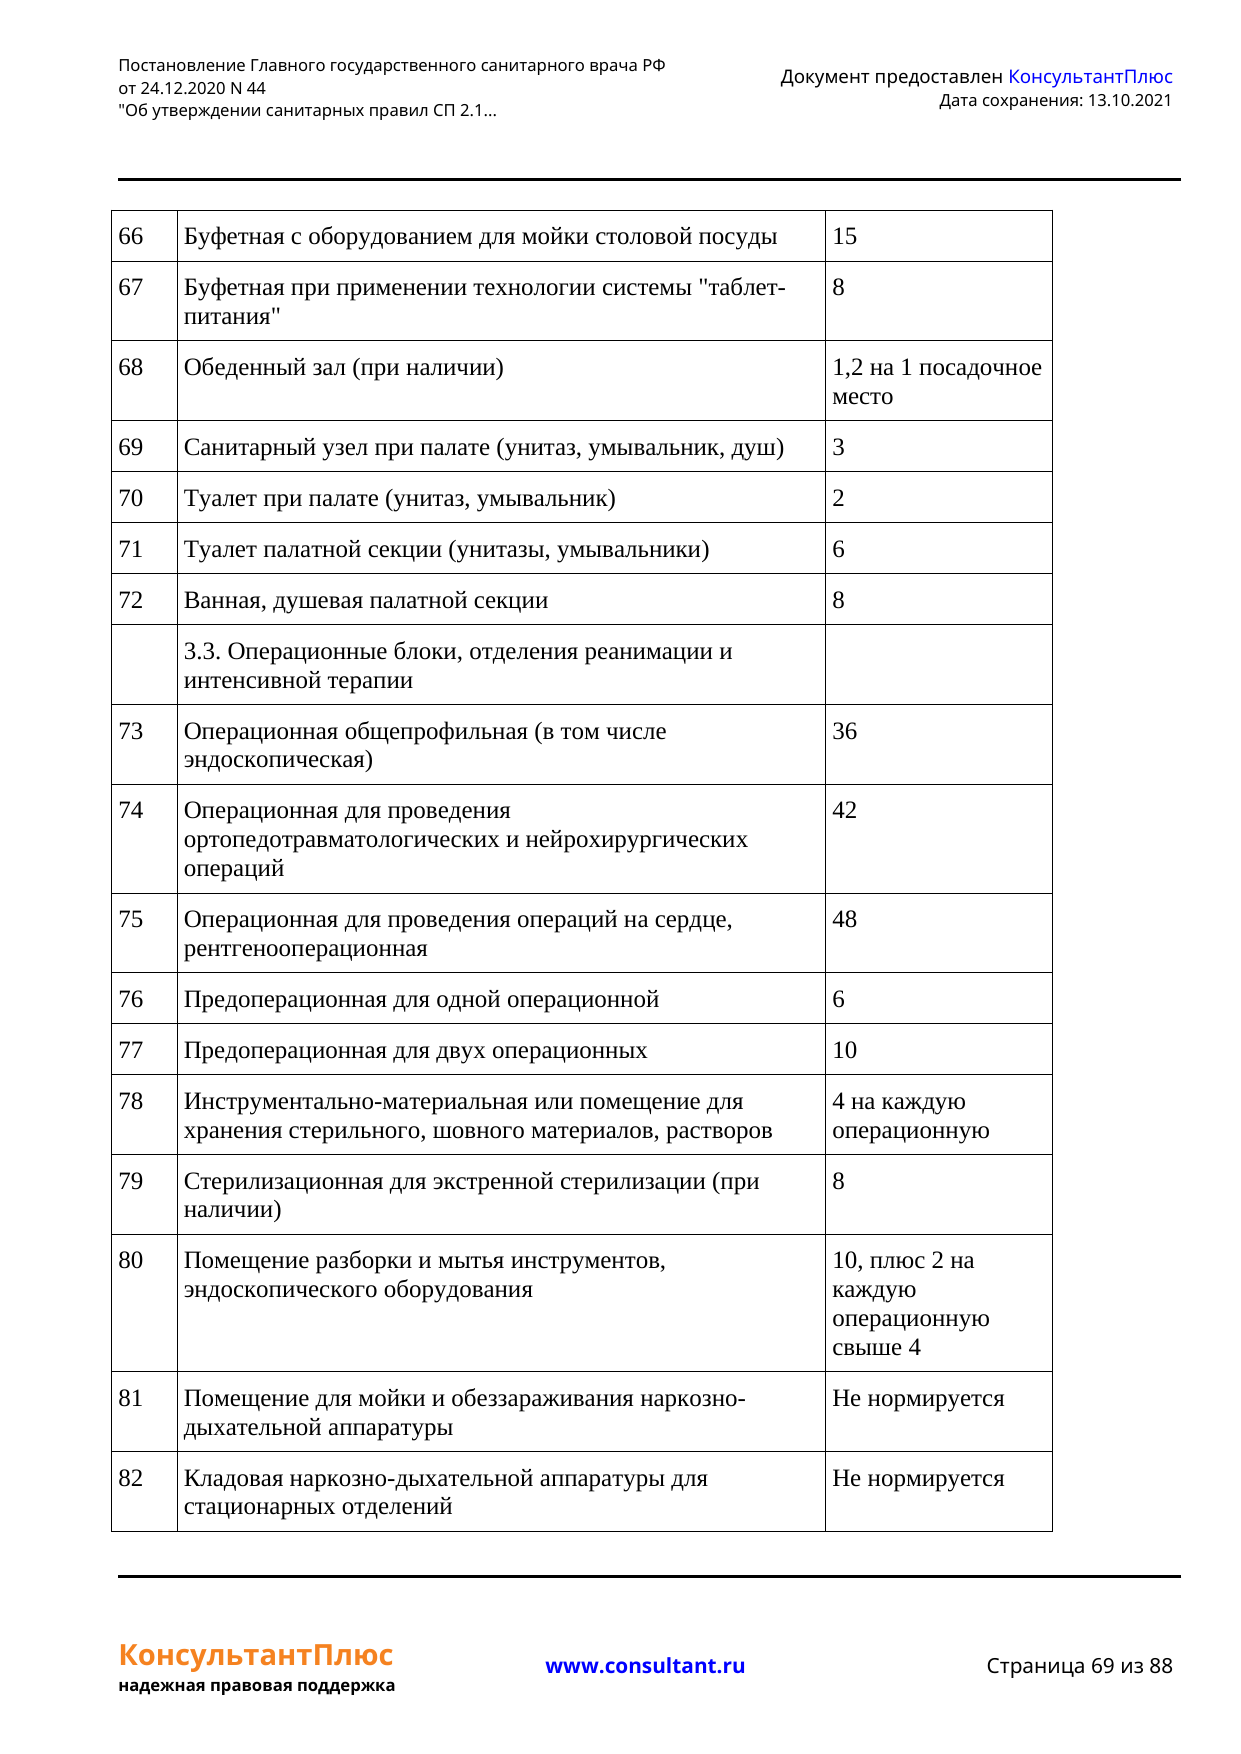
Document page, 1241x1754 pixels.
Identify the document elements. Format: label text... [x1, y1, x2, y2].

table_cell 72 [112, 574, 177, 624]
table_cell Операционная для проведения ортопедотравматологических и нейрохирургических операций [178, 785, 825, 892]
table_cell 82 [112, 1452, 177, 1531]
table_cell 80 [112, 1235, 177, 1371]
table_cell 36 [826, 705, 1052, 784]
table_cell 8 [826, 1155, 1052, 1234]
table_cell Туалет палатной секции (унитазы, умывальники) [178, 523, 825, 573]
table_cell 79 [112, 1155, 177, 1234]
table_cell 81 [112, 1372, 177, 1451]
table_cell 69 [112, 421, 177, 471]
table_cell 75 [112, 894, 177, 972]
table_cell 1,2 на 1 посадочное место [826, 341, 1052, 420]
table_cell 67 [112, 262, 177, 340]
table_cell Помещение разборки и мытья инструментов, эндоскопического оборудования [178, 1235, 825, 1371]
table_cell 42 [826, 785, 1052, 892]
table_cell Обеденный зал (при наличии) [178, 341, 825, 420]
table_cell 6 [826, 523, 1052, 573]
table_cell 68 [112, 341, 177, 420]
table_cell 8 [826, 262, 1052, 340]
table_cell 6 [826, 973, 1052, 1023]
table_cell 3 [826, 421, 1052, 471]
table_cell 48 [826, 894, 1052, 972]
table_cell 15 [826, 211, 1052, 261]
table_cell [112, 625, 177, 704]
table_cell Ванная, душевая палатной секции [178, 574, 825, 624]
table_cell 10 [826, 1024, 1052, 1074]
table_cell Санитарный узел при палате (унитаз, умывальник, душ) [178, 421, 825, 471]
table_cell Предоперационная для одной операционной [178, 973, 825, 1023]
table_cell Буфетная при применении технологии системы "таблет-питания" [178, 262, 825, 340]
table_cell 71 [112, 523, 177, 573]
table_cell Стерилизационная для экстренной стерилизации (при наличии) [178, 1155, 825, 1234]
table_cell Не нормируется [826, 1452, 1052, 1531]
table_cell Помещение для мойки и обеззараживания наркозно-дыхательной аппаратуры [178, 1372, 825, 1451]
table_cell 8 [826, 574, 1052, 624]
table_cell Буфетная с оборудованием для мойки столовой посуды [178, 211, 825, 261]
table_cell Инструментально-материальная или помещение для хранения стерильного, шовного материалов, растворов [178, 1075, 825, 1154]
table_cell Операционная общепрофильная (в том числе эндоскопическая) [178, 705, 825, 784]
table_cell 3.3. Операционные блоки, отделения реанимации и интенсивной терапии [178, 625, 825, 704]
table_cell 76 [112, 973, 177, 1023]
table_cell 10, плюс 2 на каждую операционную свыше 4 [826, 1235, 1052, 1371]
table_cell 78 [112, 1075, 177, 1154]
table_cell Операционная для проведения операций на сердце, рентгенооперационная [178, 894, 825, 972]
table_cell 70 [112, 472, 177, 522]
table_cell 77 [112, 1024, 177, 1074]
table_cell Предоперационная для двух операционных [178, 1024, 825, 1074]
table_cell 66 [112, 211, 177, 261]
table_cell Кладовая наркозно-дыхательной аппаратуры для стационарных отделений [178, 1452, 825, 1531]
table_cell 2 [826, 472, 1052, 522]
table_cell Туалет при палате (унитаз, умывальник) [178, 472, 825, 522]
table_cell 4 на каждую операционную [826, 1075, 1052, 1154]
table_cell 73 [112, 705, 177, 784]
table_cell [826, 625, 1052, 704]
table_cell 74 [112, 785, 177, 892]
table_cell Не нормируется [826, 1372, 1052, 1451]
